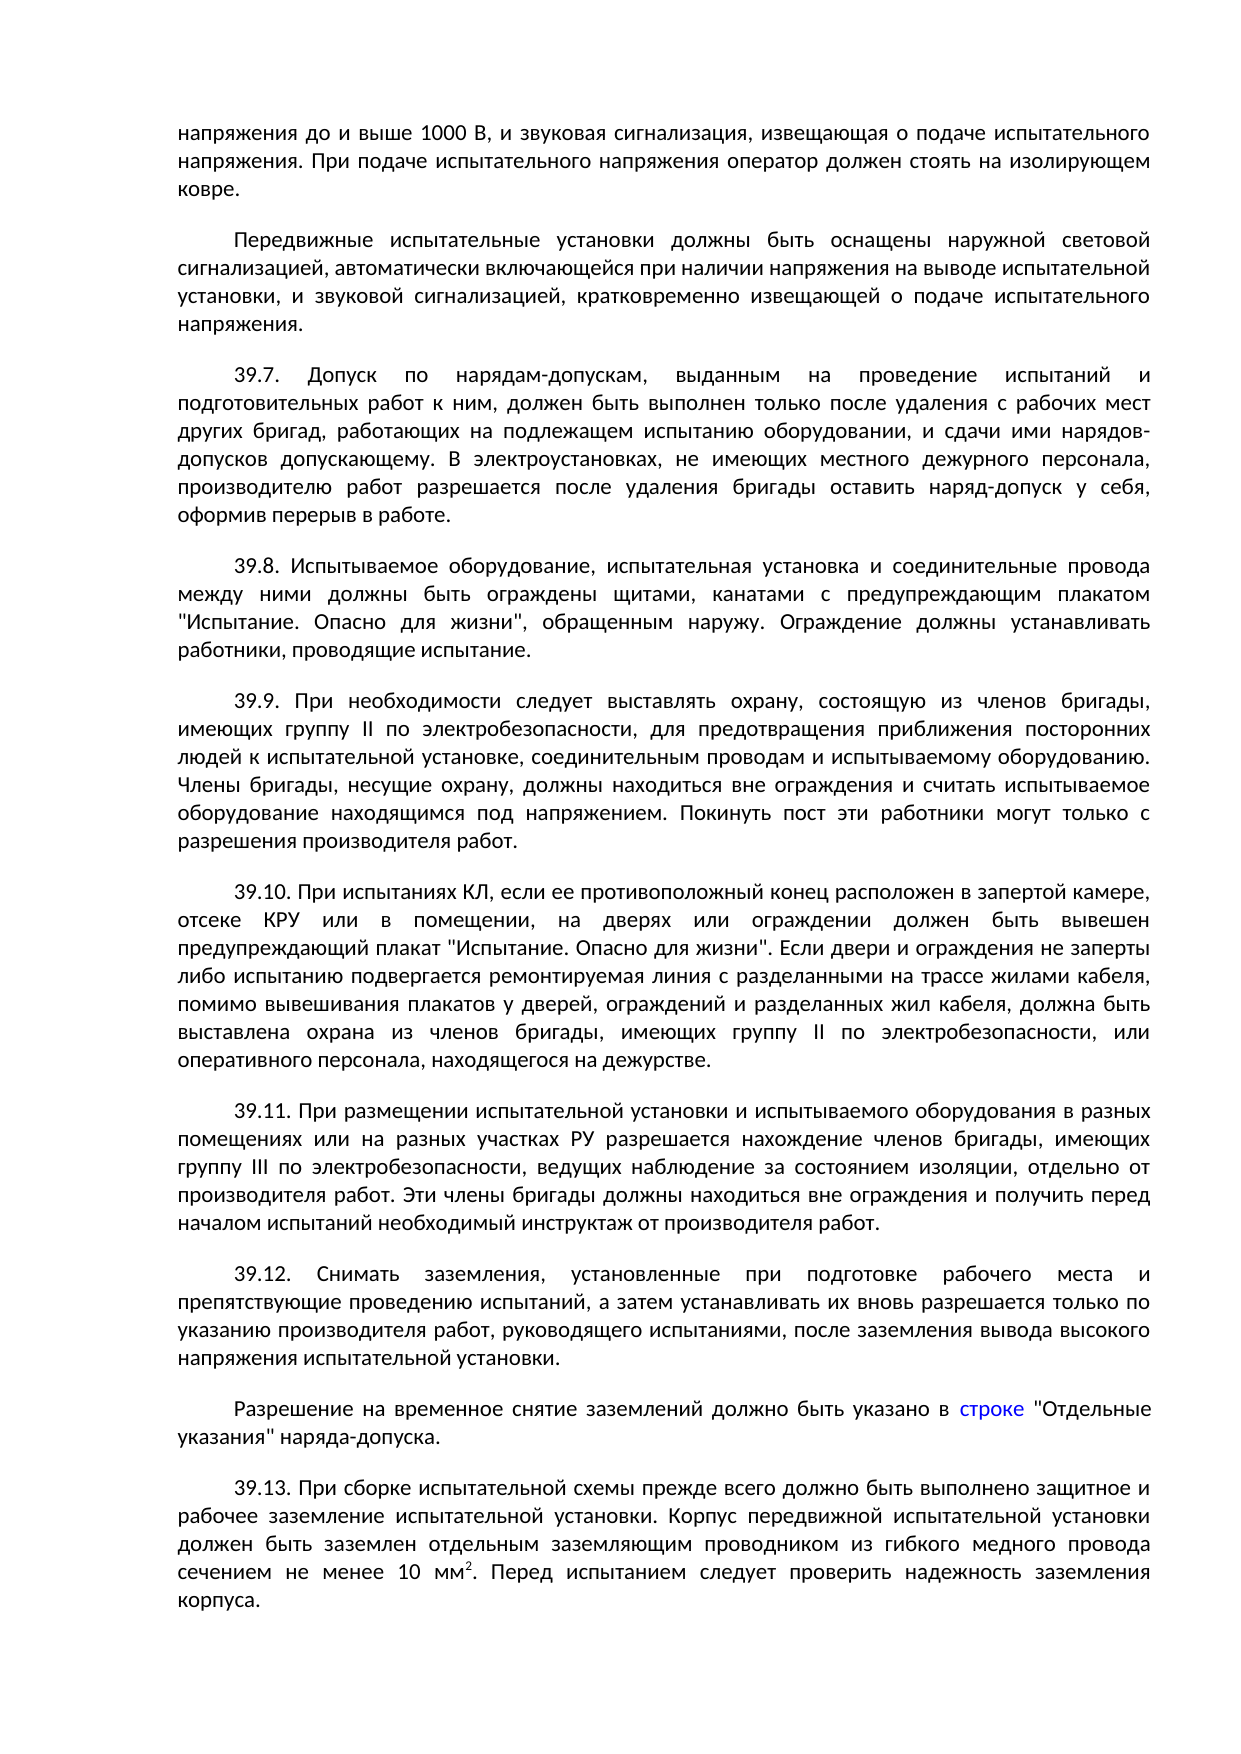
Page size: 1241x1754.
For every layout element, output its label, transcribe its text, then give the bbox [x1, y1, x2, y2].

text 39.8. Испытываемое оборудование, испытательная установка и соединительные провода между ними должны быть ограждены щитами, канатами с предупреждающим плакатом "Испытание. Опасно для жизни", обращенным наружу. Ограждение должны устанавливать работники, проводящие испытание. [177, 551, 1152, 663]
text 39.13. При сборке испытательной схемы прежде всего должно быть выполнено защитное и рабочее заземление испытательной установки. Корпус передвижной испытательной установки должен быть заземлен отдельным заземляющим проводником из гибкого медного провода сечением не менее 10 мм2. Перед испытанием следует проверить надежность заземления корпуса. [177, 1473, 1152, 1613]
text Разрешение на временное снятие заземлений должно быть указано в строке "Отдельные указания" наряда-допуска. [177, 1394, 1152, 1450]
text Передвижные испытательные установки должны быть оснащены наружной световой сигнализацией, автоматически включающейся при наличии напряжения на выводе испытательной установки, и звуковой сигнализацией, кратковременно извещающей о подаче испытательного напряжения. [177, 225, 1152, 337]
text 39.11. При размещении испытательной установки и испытываемого оборудования в разных помещениях или на разных участках РУ разрешается нахождение членов бригады, имеющих группу III по электробезопасности, ведущих наблюдение за состоянием изоляции, отдельно от производителя работ. Эти члены бригады должны находиться вне ограждения и получить перед началом испытаний необходимый инструктаж от производителя работ. [177, 1096, 1152, 1236]
text 39.10. При испытаниях КЛ, если ее противоположный конец расположен в запертой камере, отсеке КРУ или в помещении, на дверях или ограждении должен быть вывешен предупреждающий плакат "Испытание. Опасно для жизни". Если двери и ограждения не заперты либо испытанию подвергается ремонтируемая линия с разделанными на трассе жилами кабеля, помимо вывешивания плакатов у дверей, ограждений и разделанных жил кабеля, должна быть выставлена охрана из членов бригады, имеющих группу II по электробезопасности, или оперативного персонала, находящегося на дежурстве. [177, 877, 1152, 1073]
text 39.9. При необходимости следует выставлять охрану, состоящую из членов бригады, имеющих группу II по электробезопасности, для предотвращения приближения посторонних людей к испытательной установке, соединительным проводам и испытываемому оборудованию. Члены бригады, несущие охрану, должны находиться вне ограждения и считать испытываемое оборудование находящимся под напряжением. Покинуть пост эти работники могут только с разрешения производителя работ. [177, 686, 1152, 854]
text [177, 118, 1152, 202]
text 39.7. Допуск по нарядам-допускам, выданным на проведение испытаний и подготовительных работ к ним, должен быть выполнен только после удаления с рабочих мест других бригад, работающих на подлежащем испытанию оборудовании, и сдачи ими нарядов-допусков допускающему. В электроустановках, не имеющих местного дежурного персонала, производителю работ разрешается после удаления бригады оставить наряд-допуск у себя, оформив перерыв в работе. [177, 360, 1152, 528]
text 39.12. Снимать заземления, установленные при подготовке рабочего места и препятствующие проведению испытаний, а затем устанавливать их вновь разрешается только по указанию производителя работ, руководящего испытаниями, после заземления вывода высокого напряжения испытательной установки. [177, 1259, 1152, 1371]
